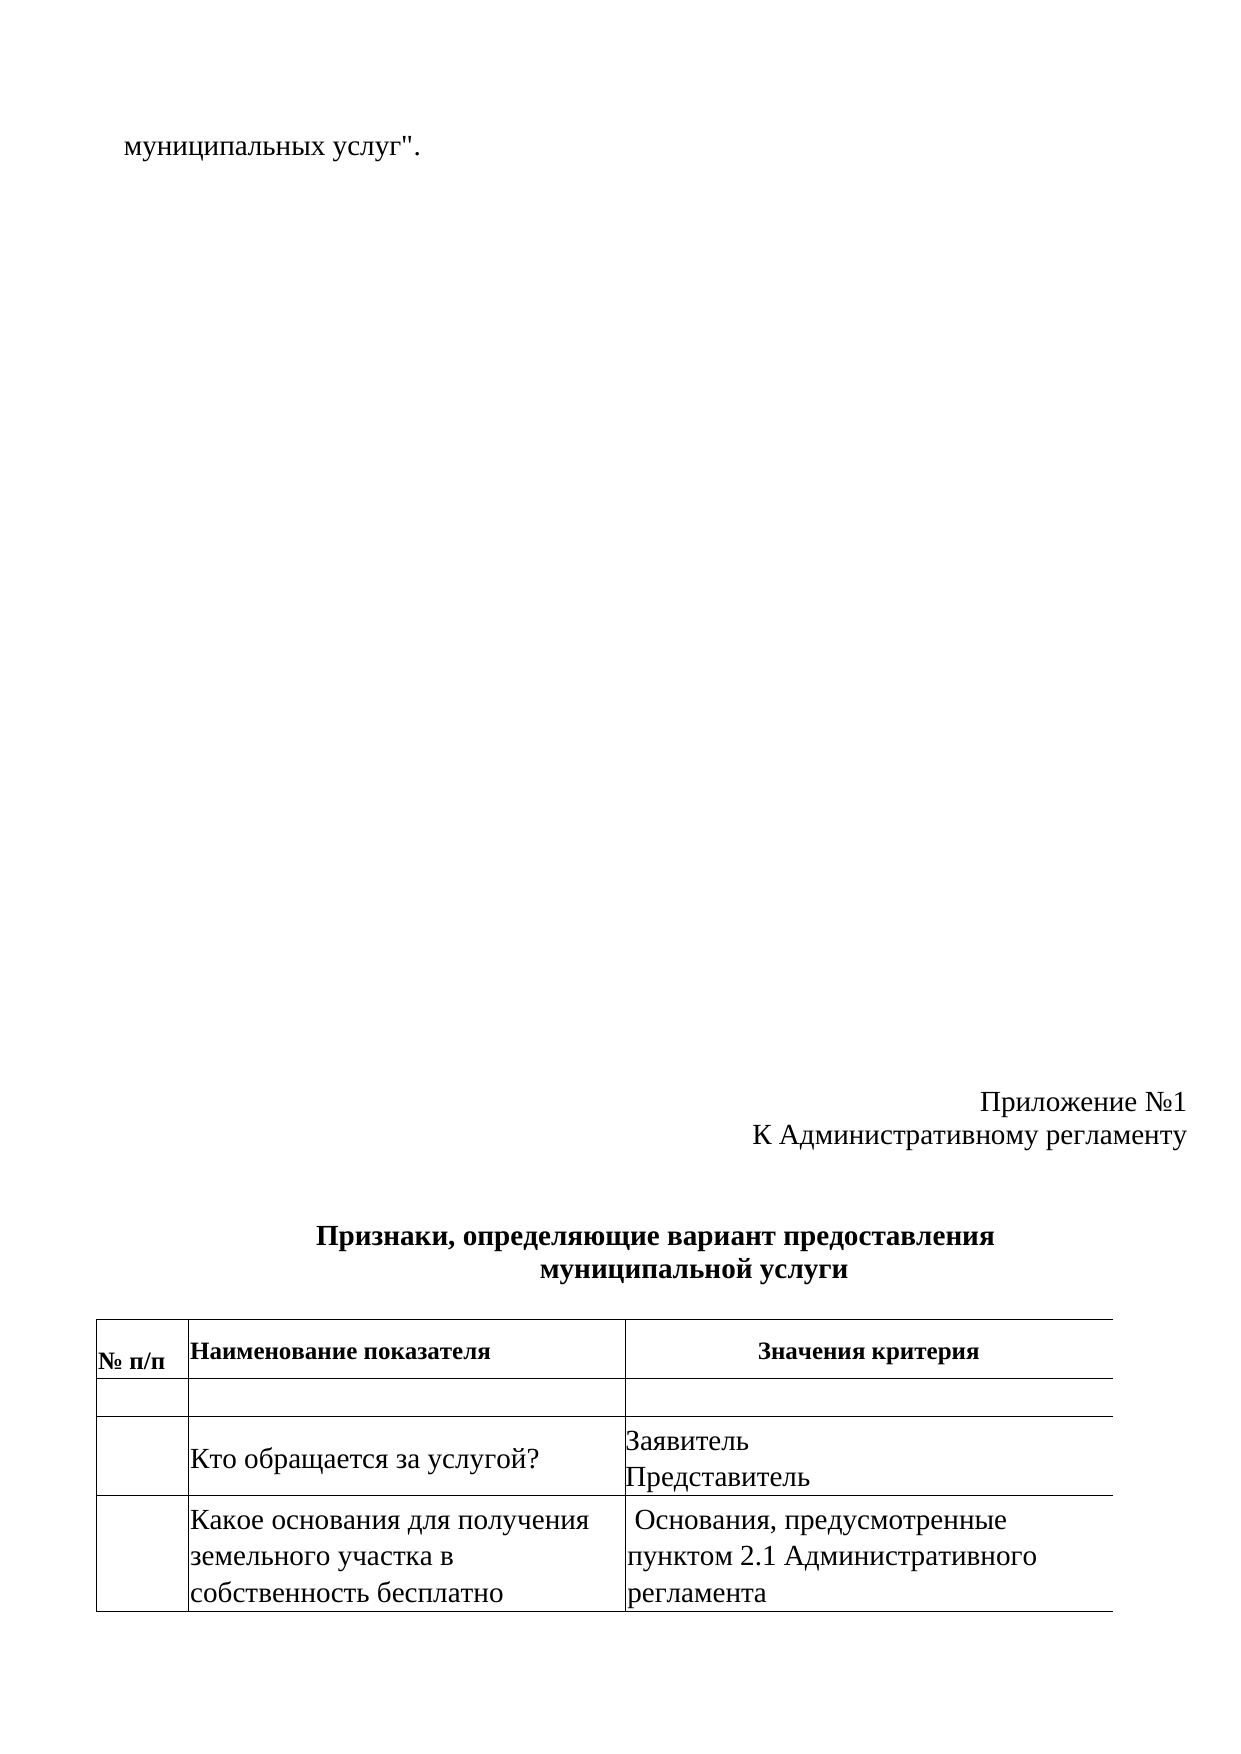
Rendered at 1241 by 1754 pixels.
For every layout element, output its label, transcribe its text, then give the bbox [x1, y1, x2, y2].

table_cell Какое основания для получения земельного участка в собственность бесплатно [189, 1496, 625, 1611]
table_cell [97, 1417, 188, 1495]
table_cell Кто обращается за услугой? [189, 1417, 625, 1495]
table_header № п/п [97, 1320, 188, 1378]
title Признаки, определяющие вариант предоставления [124, 1218, 1187, 1252]
text Приложение №1 [124, 1084, 1187, 1117]
table_cell [97, 1496, 188, 1611]
table_cell [189, 1379, 625, 1416]
table_cell [626, 1379, 1113, 1416]
table_header Наименование показателя [189, 1320, 625, 1378]
table_cell Заявитель Представитель [626, 1417, 1113, 1495]
text муниципальной услуги [124, 1252, 1187, 1285]
table_cell Основания, предусмотренные пунктом 2.1 Административного регламента [626, 1496, 1113, 1611]
table_header Значения критерия [626, 1320, 1113, 1378]
text К Административному регламенту [124, 1117, 1187, 1151]
table_cell [97, 1379, 188, 1416]
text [124, 128, 1187, 162]
